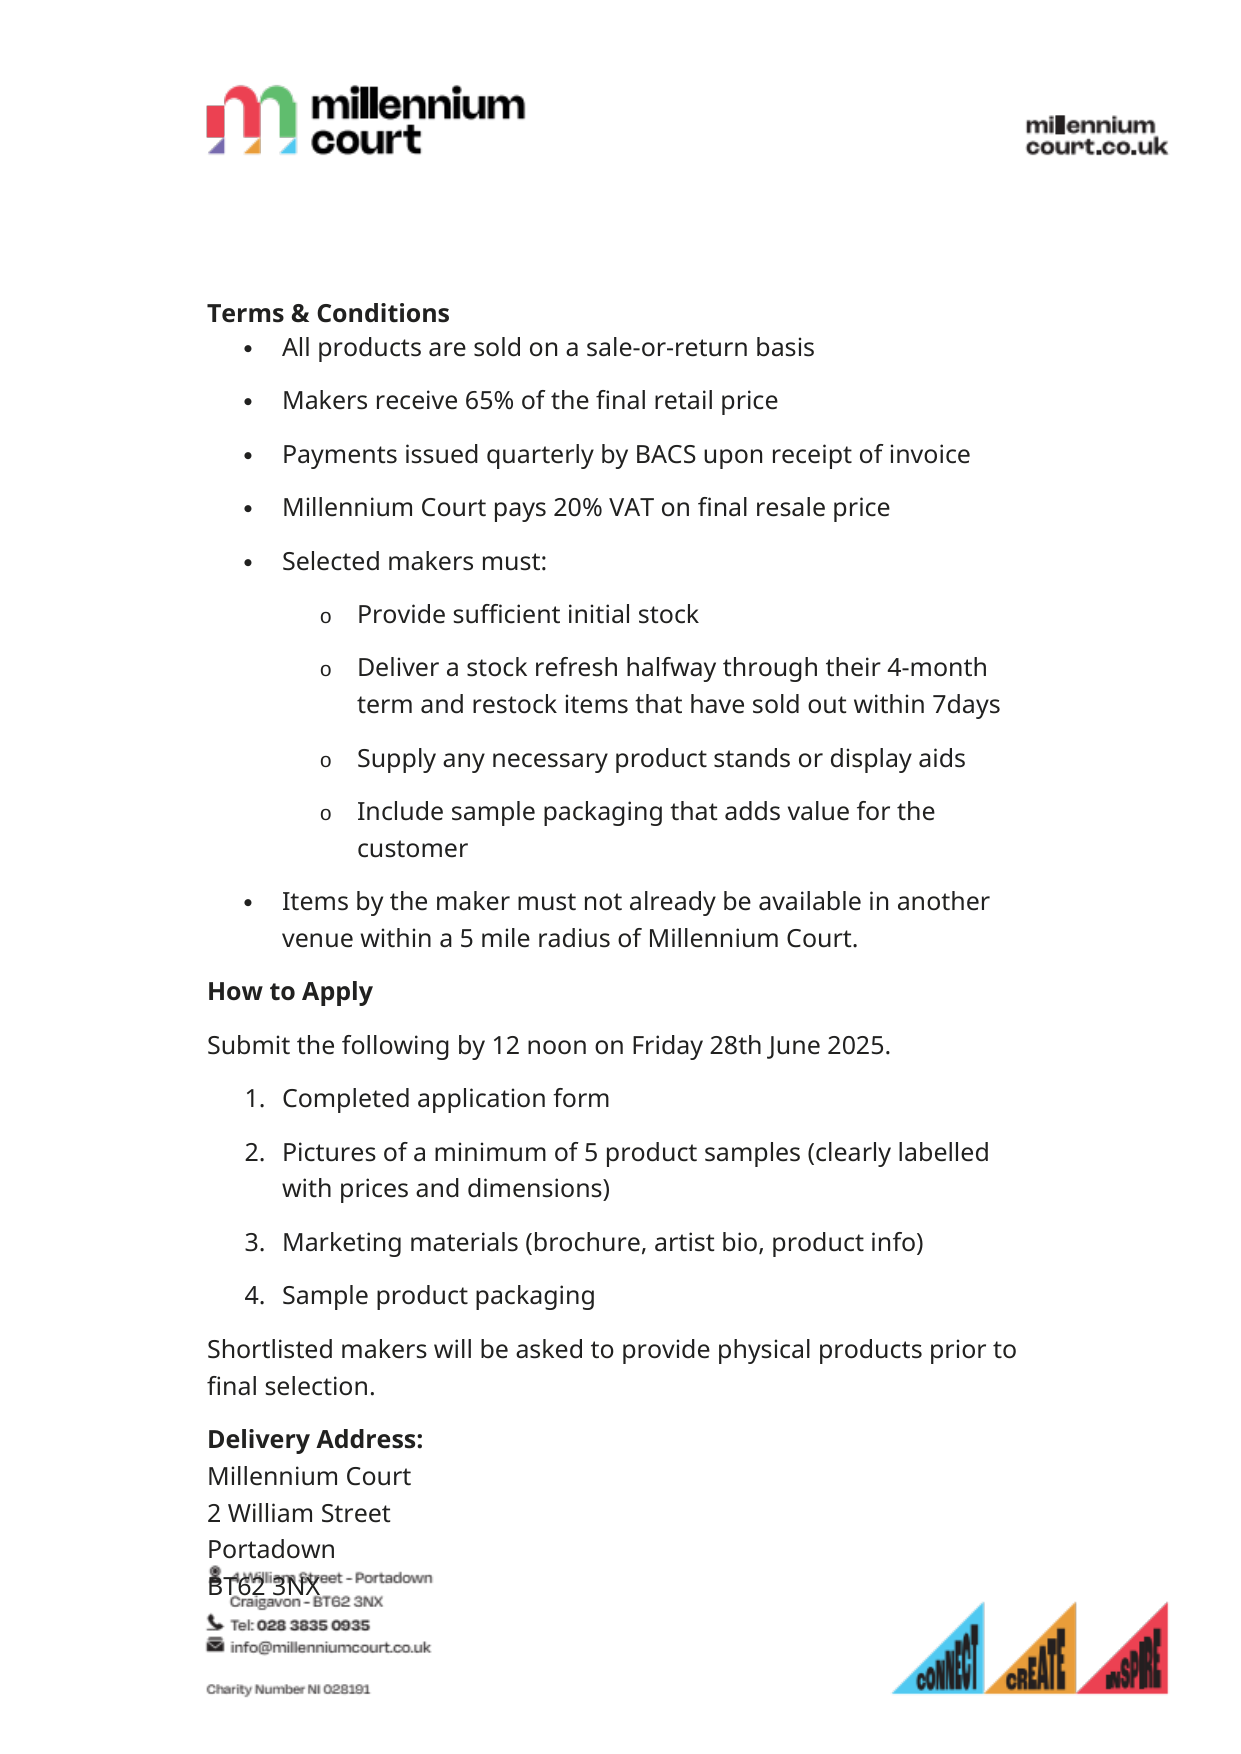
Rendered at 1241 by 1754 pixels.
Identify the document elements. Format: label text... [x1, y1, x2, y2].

list Millennium Court pays 20% VAT on final resale price [244, 490, 1033, 524]
text Delivery Address: Millennium Court 2 William Street Portadown BT62 3NX [207, 1422, 1033, 1603]
list Marketing materials (brochure, artist bio, product info) [244, 1224, 1033, 1259]
text How to Apply [207, 974, 1033, 1008]
list Payments issued quarterly by BACS upon receipt of invoice [244, 436, 1033, 470]
list Selected makers must: [244, 543, 1033, 577]
list Supply any necessary product stands or display aids [319, 740, 1033, 774]
list Makers receive 65% of the final retail price [244, 383, 1033, 417]
text Shortlisted makers will be asked to provide physical products prior to final selection. [207, 1331, 1033, 1402]
list Provide sufficient initial stock [319, 597, 1033, 631]
list All products are sold on a sale-or-return basis [244, 329, 1033, 363]
list Sample product packaging [244, 1278, 1033, 1312]
text Terms & Conditions [207, 295, 1033, 329]
list Items by the maker must not already be available in another venue within a 5 mile radius of Millennium Court. [244, 884, 1033, 955]
list Pictures of a minimum of 5 product samples (clearly labelled with prices and dimensions) [244, 1134, 1033, 1205]
list Include sample packaging that adds value for the customer [319, 794, 1033, 864]
text Submit the following by 12 noon on Friday 28th June 2025. [207, 1027, 1033, 1062]
list Completed application form [244, 1081, 1033, 1115]
list Deliver a stock refresh halfway through their 4-month term and restock items that have sold out within 7days [319, 650, 1033, 721]
